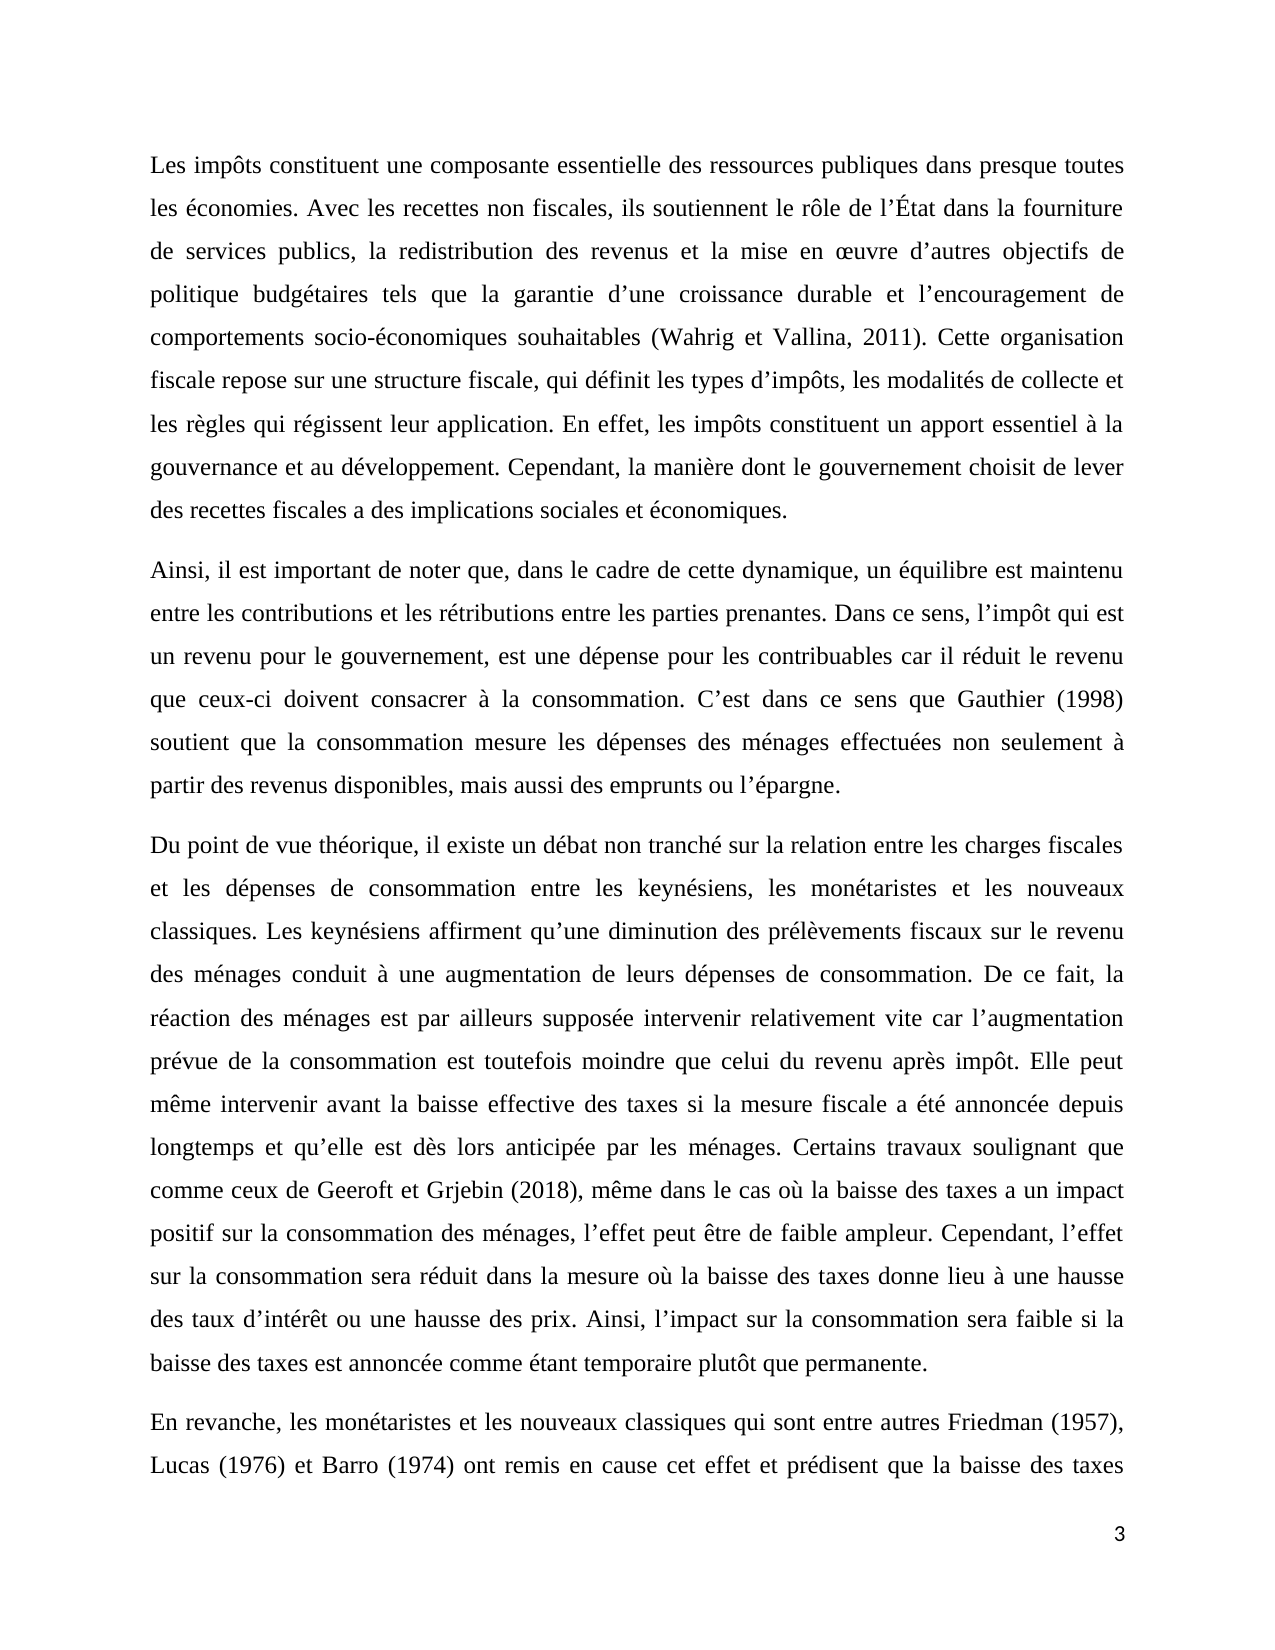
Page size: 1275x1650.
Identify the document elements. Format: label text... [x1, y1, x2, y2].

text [150, 1407, 1125, 1479]
text Du point de vue théorique, il existe un débat non tranché sur la relation entre les charges fiscales et les dépenses de consommation entre les keynésiens, les monétaristes et les nouveaux classiques. Les keynésiens affirment qu’une diminution des prélèvements fiscaux sur le revenu des ménages conduit à une augmentation de leurs dépenses de consommation. De ce fait, la réaction des ménages est par ailleurs supposée intervenir relativement vite car l’augmentation prévue de la consommation est toutefois moindre que celui du revenu après impôt. Elle peut même intervenir avant la baisse effective des taxes si la mesure fiscale a été annoncée depuis longtemps et qu’elle est dès lors anticipée par les ménages. Certains travaux soulignant que comme ceux de Geeroft et Grjebin (2018), même dans le cas où la baisse des taxes a un impact positif sur la consommation des ménages, l’effet peut être de faible ampleur. Cependant, l’effet sur la consommation sera réduit dans la mesure où la baisse des taxes donne lieu à une hausse des taux d’intérêt ou une hausse des prix. Ainsi, l’impact sur la consommation sera faible si la baisse des taxes est annoncée comme étant temporaire plutôt que permanente. [150, 830, 1125, 1376]
text Les impôts constituent une composante essentielle des ressources publiques dans presque toutes les économies. Avec les recettes non fiscales, ils soutiennent le rôle de l’État dans la fourniture de services publics, la redistribution des revenus et la mise en œuvre d’autres objectifs de politique budgétaires tels que la garantie d’une croissance durable et l’encouragement de comportements socio-économiques souhaitables (Wahrig et Vallina, 2011). Cette organisation fiscale repose sur une structure fiscale, qui définit les types d’impôts, les modalités de collecte et les règles qui régissent leur application. En effet, les impôts constituent un apport essentiel à la gouvernance et au développement. Cependant, la manière dont le gouvernement choisit de lever des recettes fiscales a des implications sociales et économiques. [150, 150, 1125, 524]
text Ainsi, il est important de noter que, dans le cadre de cette dynamique, un équilibre est maintenu entre les contributions et les rétributions entre les parties prenantes. Dans ce sens, l’impôt qui est un revenu pour le gouvernement, est une dépense pour les contribuables car il réduit le revenu que ceux-ci doivent consacrer à la consommation. C’est dans ce sens que Gauthier (1998) soutient que la consommation mesure les dépenses des ménages effectuées non seulement à partir des revenus disponibles, mais aussi des emprunts ou l’épargne. [150, 555, 1125, 799]
